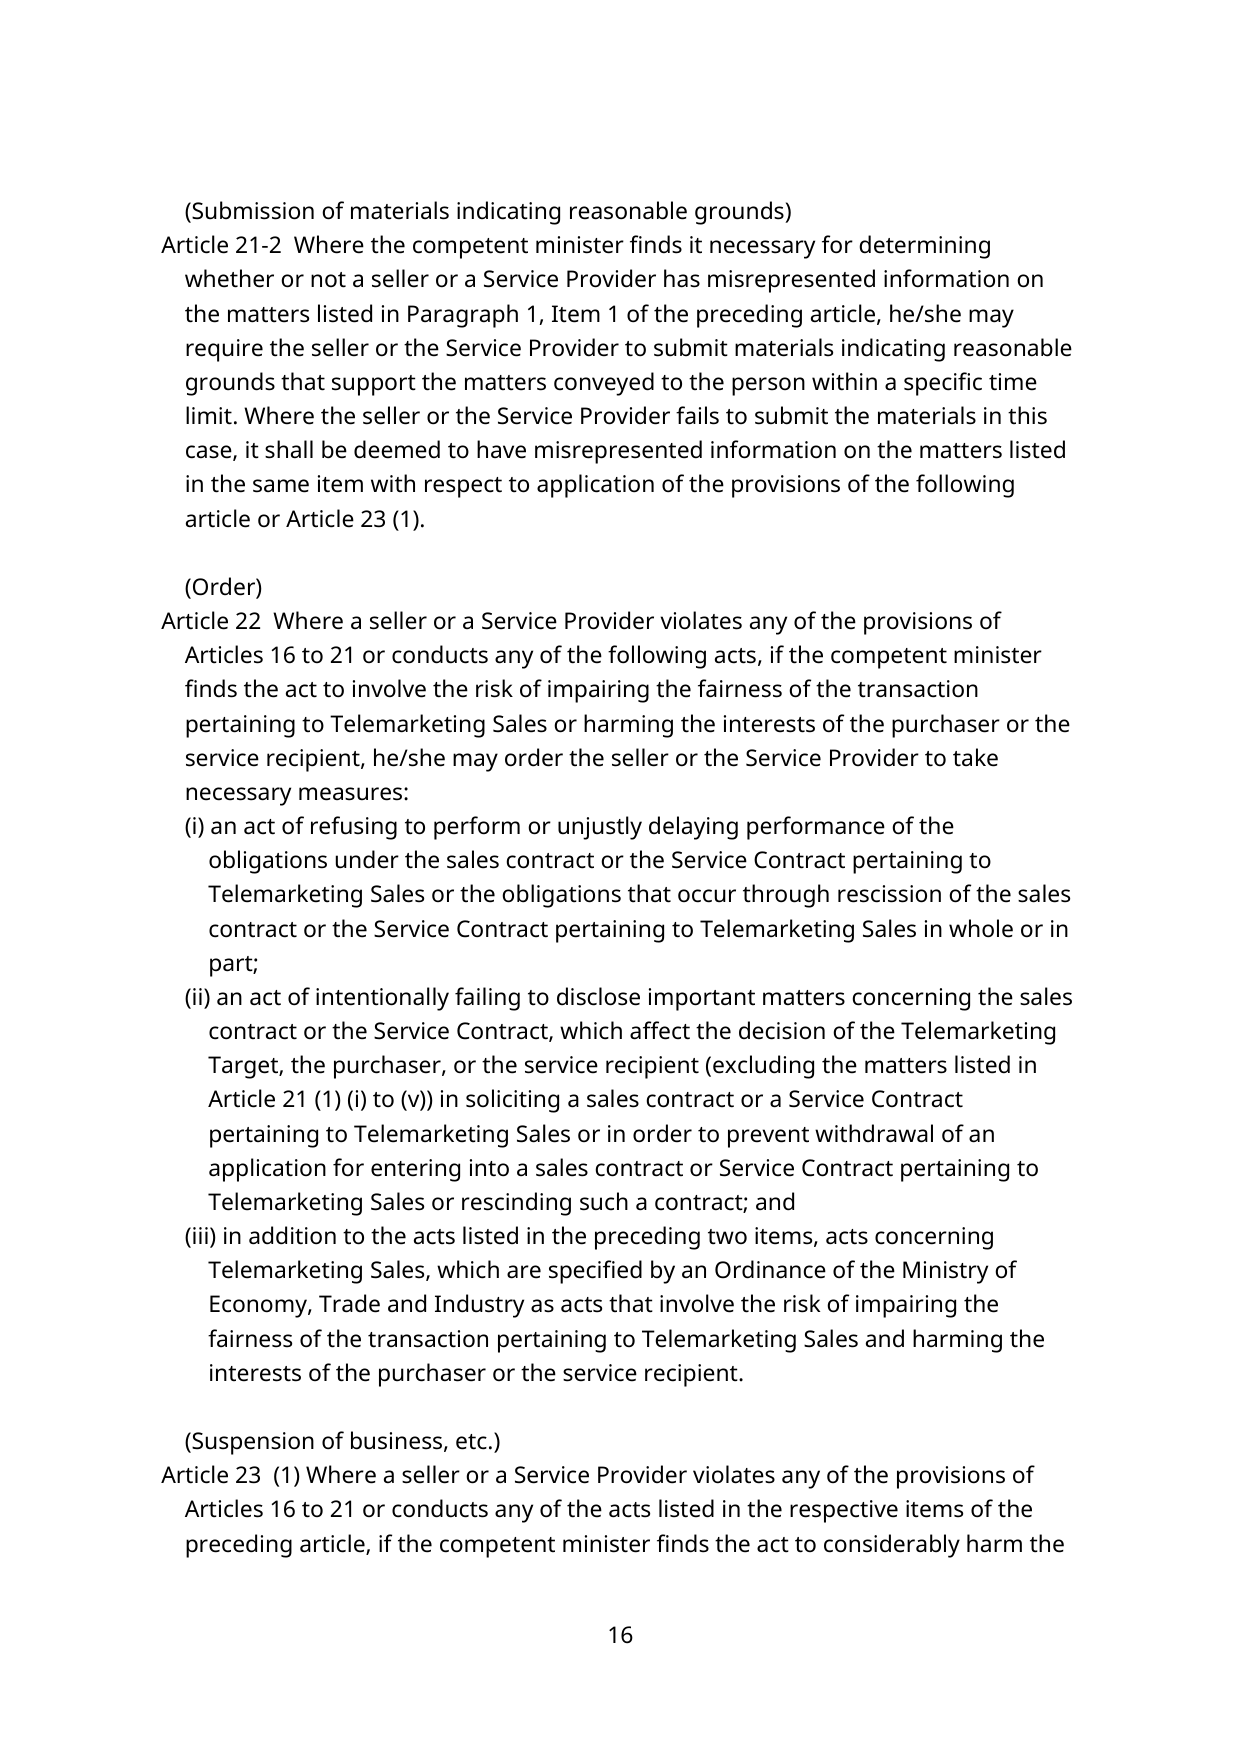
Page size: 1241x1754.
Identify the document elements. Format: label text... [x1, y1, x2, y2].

text (Order) [184, 569, 1079, 604]
text Article 21-2 Where the competent minister finds it necessary for determining whether or not a seller or a Service Provider has misrepresented information on the matters listed in Paragraph 1, Item 1 of the preceding article, he/she may require the seller or the Service Provider to submit materials indicating reasonable grounds that support the matters conveyed to the person within a specific time limit. Where the seller or the Service Provider fails to submit the materials in this case, it shall be deemed to have misrepresented information on the matters listed in the same item with respect to application of the provisions of the following article or Article 23 (1). [161, 228, 1079, 535]
text (i) an act of refusing to perform or unjustly delaying performance of the obligations under the sales contract or the Service Contract pertaining to Telemarketing Sales or the obligations that occur through rescission of the sales contract or the Service Contract pertaining to Telemarketing Sales in whole or in part; [184, 809, 1079, 979]
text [161, 1458, 1079, 1560]
text (iii) in addition to the acts listed in the preceding two items, acts concerning Telemarketing Sales, which are specified by an Ordinance of the Ministry of Economy, Trade and Industry as acts that involve the risk of impairing the fairness of the transaction pertaining to Telemarketing Sales and harming the interests of the purchaser or the service recipient. [184, 1219, 1079, 1389]
text (Submission of materials indicating reasonable grounds) [184, 194, 1079, 228]
text (Suspension of business, etc.) [184, 1424, 1079, 1458]
text Article 22 Where a seller or a Service Provider violates any of the provisions of Articles 16 to 21 or conducts any of the following acts, if the competent minister finds the act to involve the risk of impairing the fairness of the transaction pertaining to Telemarketing Sales or harming the interests of the purchaser or the service recipient, he/she may order the seller or the Service Provider to take necessary measures: [161, 604, 1079, 809]
text (ii) an act of intentionally failing to disclose important matters concerning the sales contract or the Service Contract, which affect the decision of the Telemarketing Target, the purchaser, or the service recipient (excluding the matters listed in Article 21 (1) (i) to (v)) in soliciting a sales contract or a Service Contract pertaining to Telemarketing Sales or in order to prevent withdrawal of an application for entering into a sales contract or Service Contract pertaining to Telemarketing Sales or rescinding such a contract; and [184, 979, 1079, 1219]
